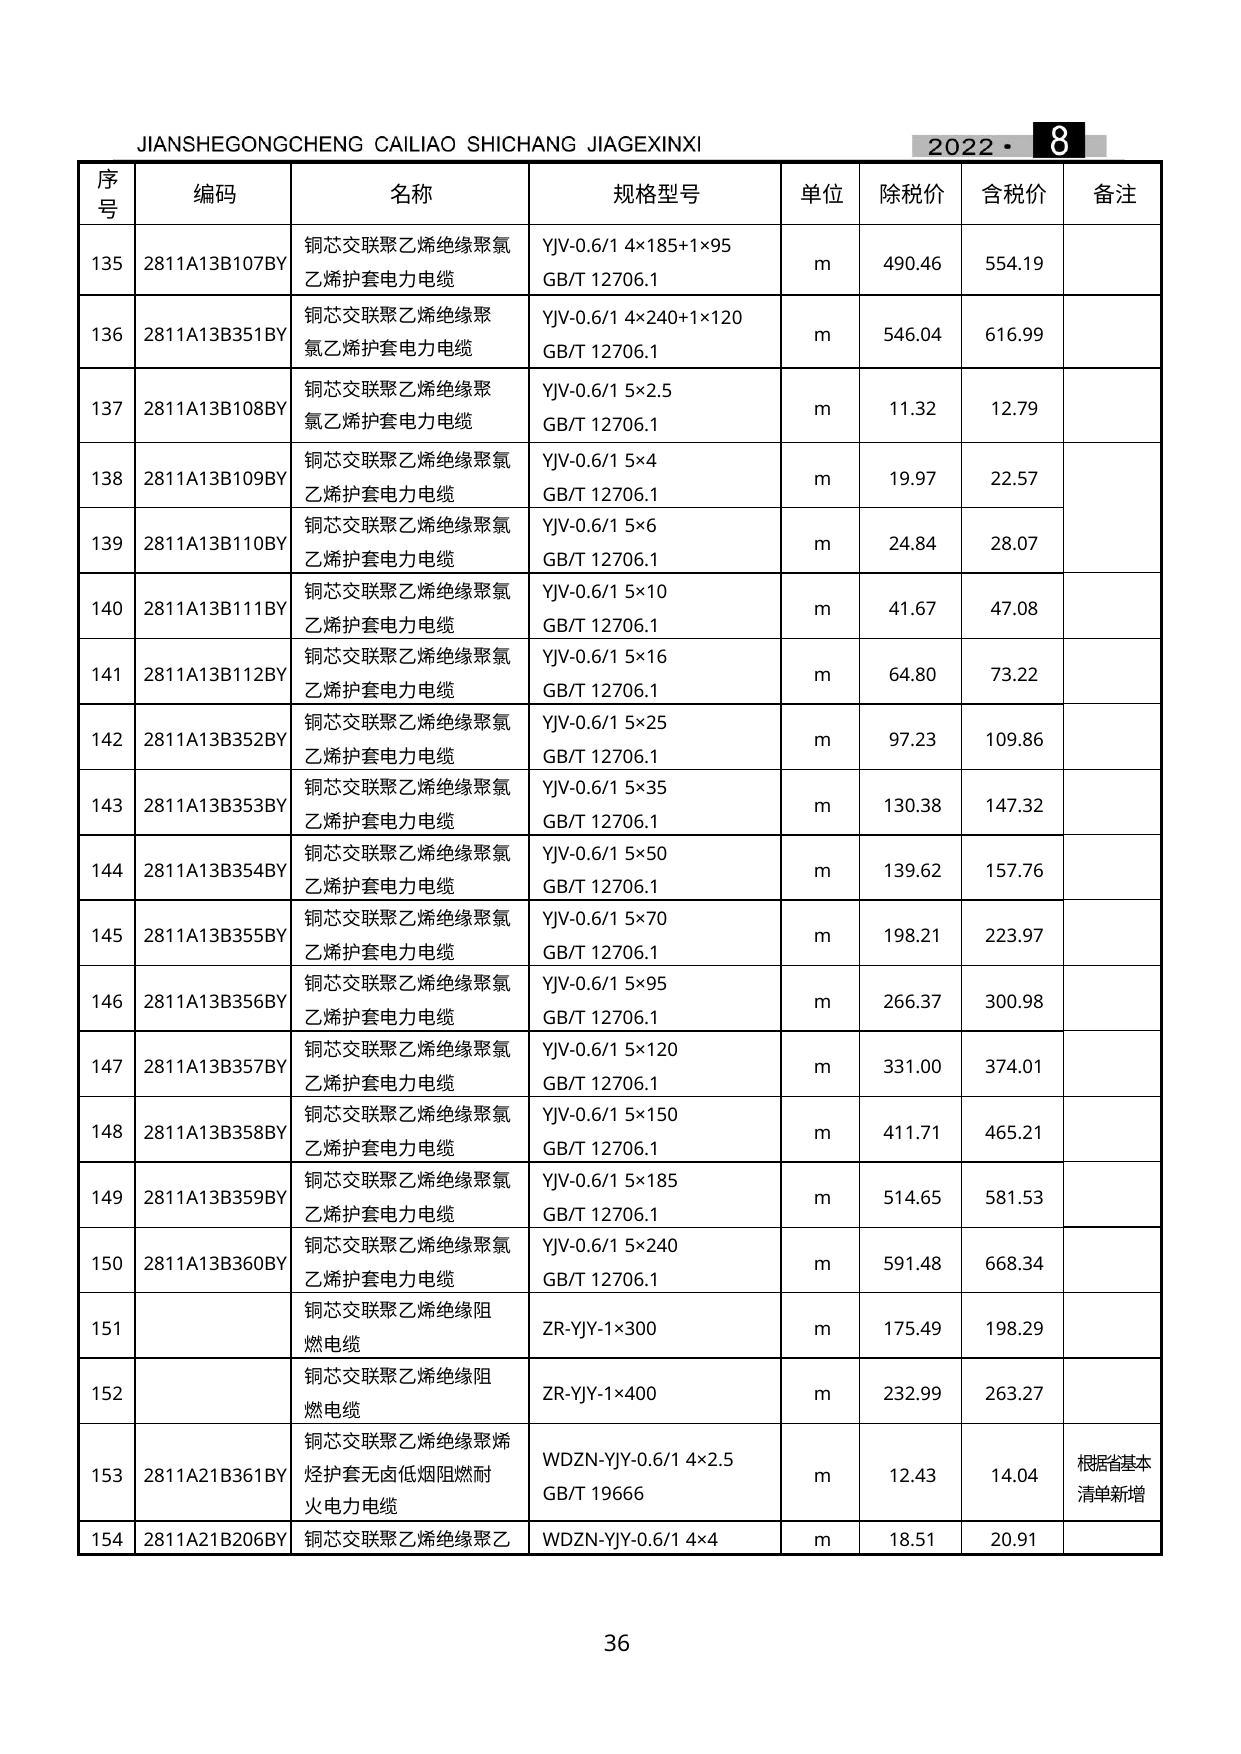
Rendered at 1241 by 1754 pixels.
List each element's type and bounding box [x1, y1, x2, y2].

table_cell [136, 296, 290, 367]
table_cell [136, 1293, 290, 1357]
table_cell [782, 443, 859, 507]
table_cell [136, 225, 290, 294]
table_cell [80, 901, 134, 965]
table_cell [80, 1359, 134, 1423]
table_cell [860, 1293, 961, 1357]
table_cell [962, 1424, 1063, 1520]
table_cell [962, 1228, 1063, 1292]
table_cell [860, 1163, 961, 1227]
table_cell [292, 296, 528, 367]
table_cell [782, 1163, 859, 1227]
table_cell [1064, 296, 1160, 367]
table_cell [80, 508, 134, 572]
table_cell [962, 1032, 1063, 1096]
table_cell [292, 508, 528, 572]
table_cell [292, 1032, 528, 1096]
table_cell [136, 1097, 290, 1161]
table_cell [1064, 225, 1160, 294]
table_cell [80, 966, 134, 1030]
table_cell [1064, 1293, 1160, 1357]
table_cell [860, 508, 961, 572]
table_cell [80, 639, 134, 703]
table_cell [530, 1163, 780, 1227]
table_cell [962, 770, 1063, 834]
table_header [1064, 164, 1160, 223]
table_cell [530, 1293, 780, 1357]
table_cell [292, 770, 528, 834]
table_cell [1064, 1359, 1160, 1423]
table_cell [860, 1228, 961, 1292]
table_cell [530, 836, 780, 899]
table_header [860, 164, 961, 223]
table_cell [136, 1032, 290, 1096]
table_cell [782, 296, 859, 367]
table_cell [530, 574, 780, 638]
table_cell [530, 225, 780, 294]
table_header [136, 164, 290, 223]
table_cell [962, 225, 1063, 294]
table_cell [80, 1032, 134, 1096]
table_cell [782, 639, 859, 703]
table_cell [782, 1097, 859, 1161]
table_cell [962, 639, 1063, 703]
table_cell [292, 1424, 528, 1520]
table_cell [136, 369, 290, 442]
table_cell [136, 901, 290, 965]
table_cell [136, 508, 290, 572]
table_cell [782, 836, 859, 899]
picture [112, 122, 1125, 160]
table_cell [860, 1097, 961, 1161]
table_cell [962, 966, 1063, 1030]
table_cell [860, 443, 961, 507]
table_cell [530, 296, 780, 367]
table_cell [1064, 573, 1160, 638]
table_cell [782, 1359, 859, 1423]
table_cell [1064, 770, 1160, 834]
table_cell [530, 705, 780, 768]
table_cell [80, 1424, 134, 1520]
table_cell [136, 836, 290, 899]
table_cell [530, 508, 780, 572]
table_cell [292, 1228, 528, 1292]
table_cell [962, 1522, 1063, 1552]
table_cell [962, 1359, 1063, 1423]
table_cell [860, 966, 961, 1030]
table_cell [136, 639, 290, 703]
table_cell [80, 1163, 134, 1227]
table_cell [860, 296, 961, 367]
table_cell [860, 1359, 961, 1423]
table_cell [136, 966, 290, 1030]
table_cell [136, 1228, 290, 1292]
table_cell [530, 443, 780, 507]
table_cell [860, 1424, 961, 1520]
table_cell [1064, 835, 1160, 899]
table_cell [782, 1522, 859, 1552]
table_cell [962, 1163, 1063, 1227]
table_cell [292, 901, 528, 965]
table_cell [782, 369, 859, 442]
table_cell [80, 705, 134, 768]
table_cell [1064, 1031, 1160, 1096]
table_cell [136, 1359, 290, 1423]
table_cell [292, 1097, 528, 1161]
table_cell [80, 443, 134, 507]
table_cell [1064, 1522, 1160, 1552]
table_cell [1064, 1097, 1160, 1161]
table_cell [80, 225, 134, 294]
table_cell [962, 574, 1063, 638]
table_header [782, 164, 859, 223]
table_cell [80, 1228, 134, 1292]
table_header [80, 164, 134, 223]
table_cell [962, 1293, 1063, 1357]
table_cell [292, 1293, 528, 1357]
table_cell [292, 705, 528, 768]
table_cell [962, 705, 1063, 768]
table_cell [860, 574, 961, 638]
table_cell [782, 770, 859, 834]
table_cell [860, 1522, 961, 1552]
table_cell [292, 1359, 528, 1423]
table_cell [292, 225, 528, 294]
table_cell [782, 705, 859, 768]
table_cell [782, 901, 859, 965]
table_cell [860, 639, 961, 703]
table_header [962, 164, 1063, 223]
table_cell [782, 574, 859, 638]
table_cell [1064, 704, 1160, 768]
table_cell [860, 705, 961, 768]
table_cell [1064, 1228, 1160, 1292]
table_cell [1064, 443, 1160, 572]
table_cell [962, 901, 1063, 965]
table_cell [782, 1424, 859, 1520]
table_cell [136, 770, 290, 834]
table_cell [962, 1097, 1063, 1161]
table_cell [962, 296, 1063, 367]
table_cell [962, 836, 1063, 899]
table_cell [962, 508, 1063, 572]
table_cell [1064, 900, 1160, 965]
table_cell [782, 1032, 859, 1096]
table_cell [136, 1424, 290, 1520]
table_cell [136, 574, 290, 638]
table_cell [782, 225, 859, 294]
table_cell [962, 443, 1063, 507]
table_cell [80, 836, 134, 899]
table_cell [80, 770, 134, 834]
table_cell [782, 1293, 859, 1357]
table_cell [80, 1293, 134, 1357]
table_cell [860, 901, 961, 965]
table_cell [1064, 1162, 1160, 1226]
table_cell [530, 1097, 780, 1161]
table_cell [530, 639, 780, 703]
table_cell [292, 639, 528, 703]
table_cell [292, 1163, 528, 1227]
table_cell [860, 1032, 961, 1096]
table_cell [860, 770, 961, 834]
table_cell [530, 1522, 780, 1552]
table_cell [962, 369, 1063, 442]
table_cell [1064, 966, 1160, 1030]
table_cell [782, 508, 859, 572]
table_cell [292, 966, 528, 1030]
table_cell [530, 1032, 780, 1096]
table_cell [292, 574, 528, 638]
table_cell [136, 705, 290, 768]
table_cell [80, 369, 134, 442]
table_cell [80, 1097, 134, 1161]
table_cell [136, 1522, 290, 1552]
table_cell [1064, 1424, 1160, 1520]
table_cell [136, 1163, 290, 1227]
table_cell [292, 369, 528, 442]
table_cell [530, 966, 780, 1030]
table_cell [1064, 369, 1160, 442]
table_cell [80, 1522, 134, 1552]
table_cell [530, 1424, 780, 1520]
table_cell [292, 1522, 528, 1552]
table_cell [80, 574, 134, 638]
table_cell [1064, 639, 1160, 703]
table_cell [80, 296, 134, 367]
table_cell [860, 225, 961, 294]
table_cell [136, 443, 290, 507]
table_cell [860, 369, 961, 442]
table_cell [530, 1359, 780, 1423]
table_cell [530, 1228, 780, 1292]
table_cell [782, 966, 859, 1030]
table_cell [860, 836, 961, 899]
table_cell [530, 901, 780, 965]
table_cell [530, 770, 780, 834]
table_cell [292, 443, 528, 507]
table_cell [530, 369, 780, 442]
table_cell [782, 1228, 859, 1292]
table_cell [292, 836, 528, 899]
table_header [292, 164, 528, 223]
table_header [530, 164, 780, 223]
